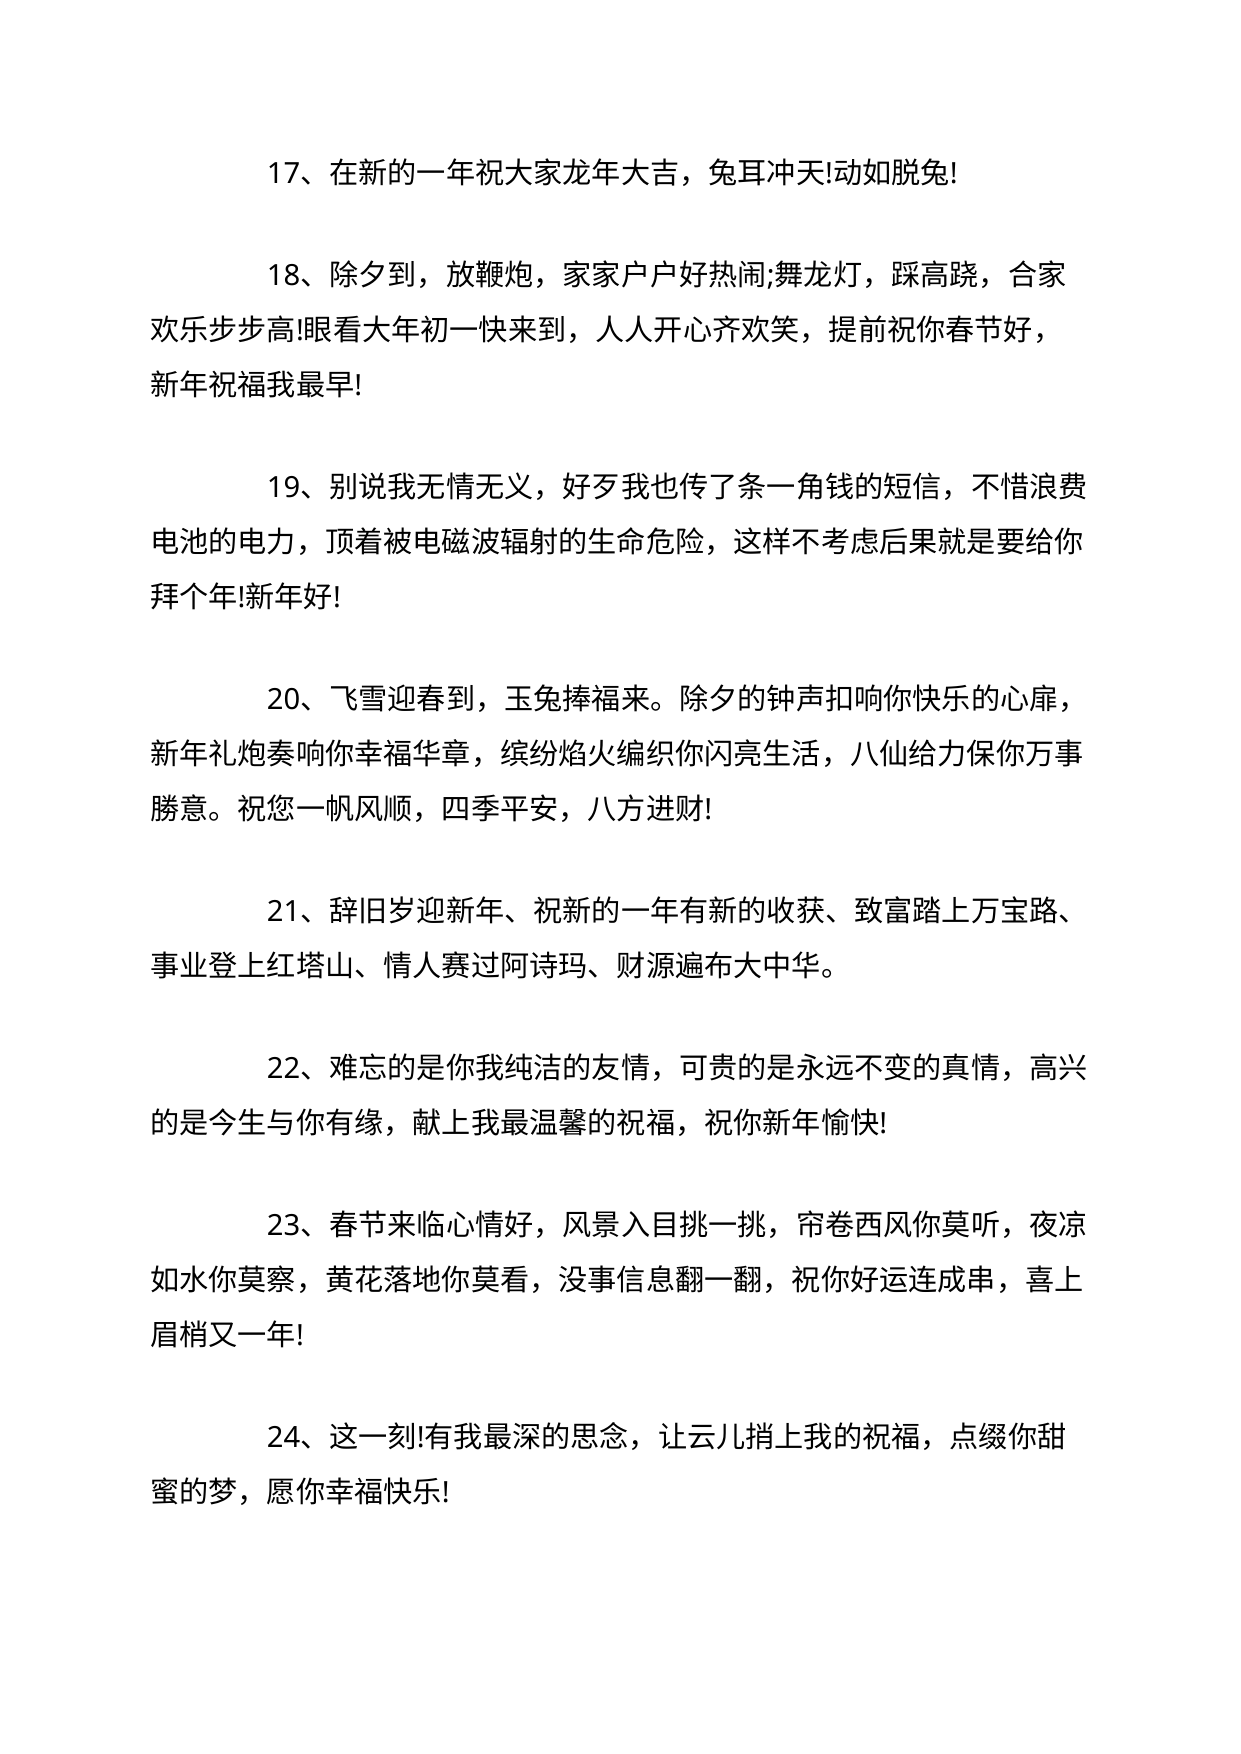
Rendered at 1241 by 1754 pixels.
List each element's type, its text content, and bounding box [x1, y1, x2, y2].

text 22、难忘的是你我纯洁的友情，可贵的是永远不变的真情，高兴的是今生与你有缘，献上我最温馨的祝福，祝你新年愉快! [150, 1044, 1090, 1142]
text 21、辞旧岁迎新年、祝新的一年有新的收获、致富踏上万宝路、事业登上红塔山、情人赛过阿诗玛、财源遍布大中华。 [150, 888, 1090, 985]
text 24、这一刻!有我最深的思念，让云儿捎上我的祝福，点缀你甜蜜的梦，愿你幸福快乐! [150, 1413, 1090, 1511]
text 20、飞雪迎春到，玉兔捧福来。除夕的钟声扣响你快乐的心扉，新年礼炮奏响你幸福华章，缤纷焰火编织你闪亮生活，八仙给力保你万事勝意。祝您一帆风顺，四季平安，八方进财! [150, 676, 1090, 828]
text 19、别说我无情无义，好歹我也传了条一角钱的短信，不惜浪费电池的电力，顶着被电磁波辐射的生命危险，这样不考虑后果就是要给你拜个年!新年好! [150, 464, 1090, 616]
text 23、春节来临心情好，风景入目挑一挑，帘卷西风你莫听，夜凉如水你莫察，黄花落地你莫看，没事信息翻一翻，祝你好运连成串，喜上眉梢又一年! [150, 1201, 1090, 1354]
text 17、在新的一年祝大家龙年大吉，兔耳冲天!动如脱兔! [150, 150, 1090, 192]
text 18、除夕到，放鞭炮，家家户户好热闹;舞龙灯，踩高跷，合家欢乐步步高!眼看大年初一快来到，人人开心齐欢笑，提前祝你春节好，新年祝福我最早! [150, 252, 1090, 404]
